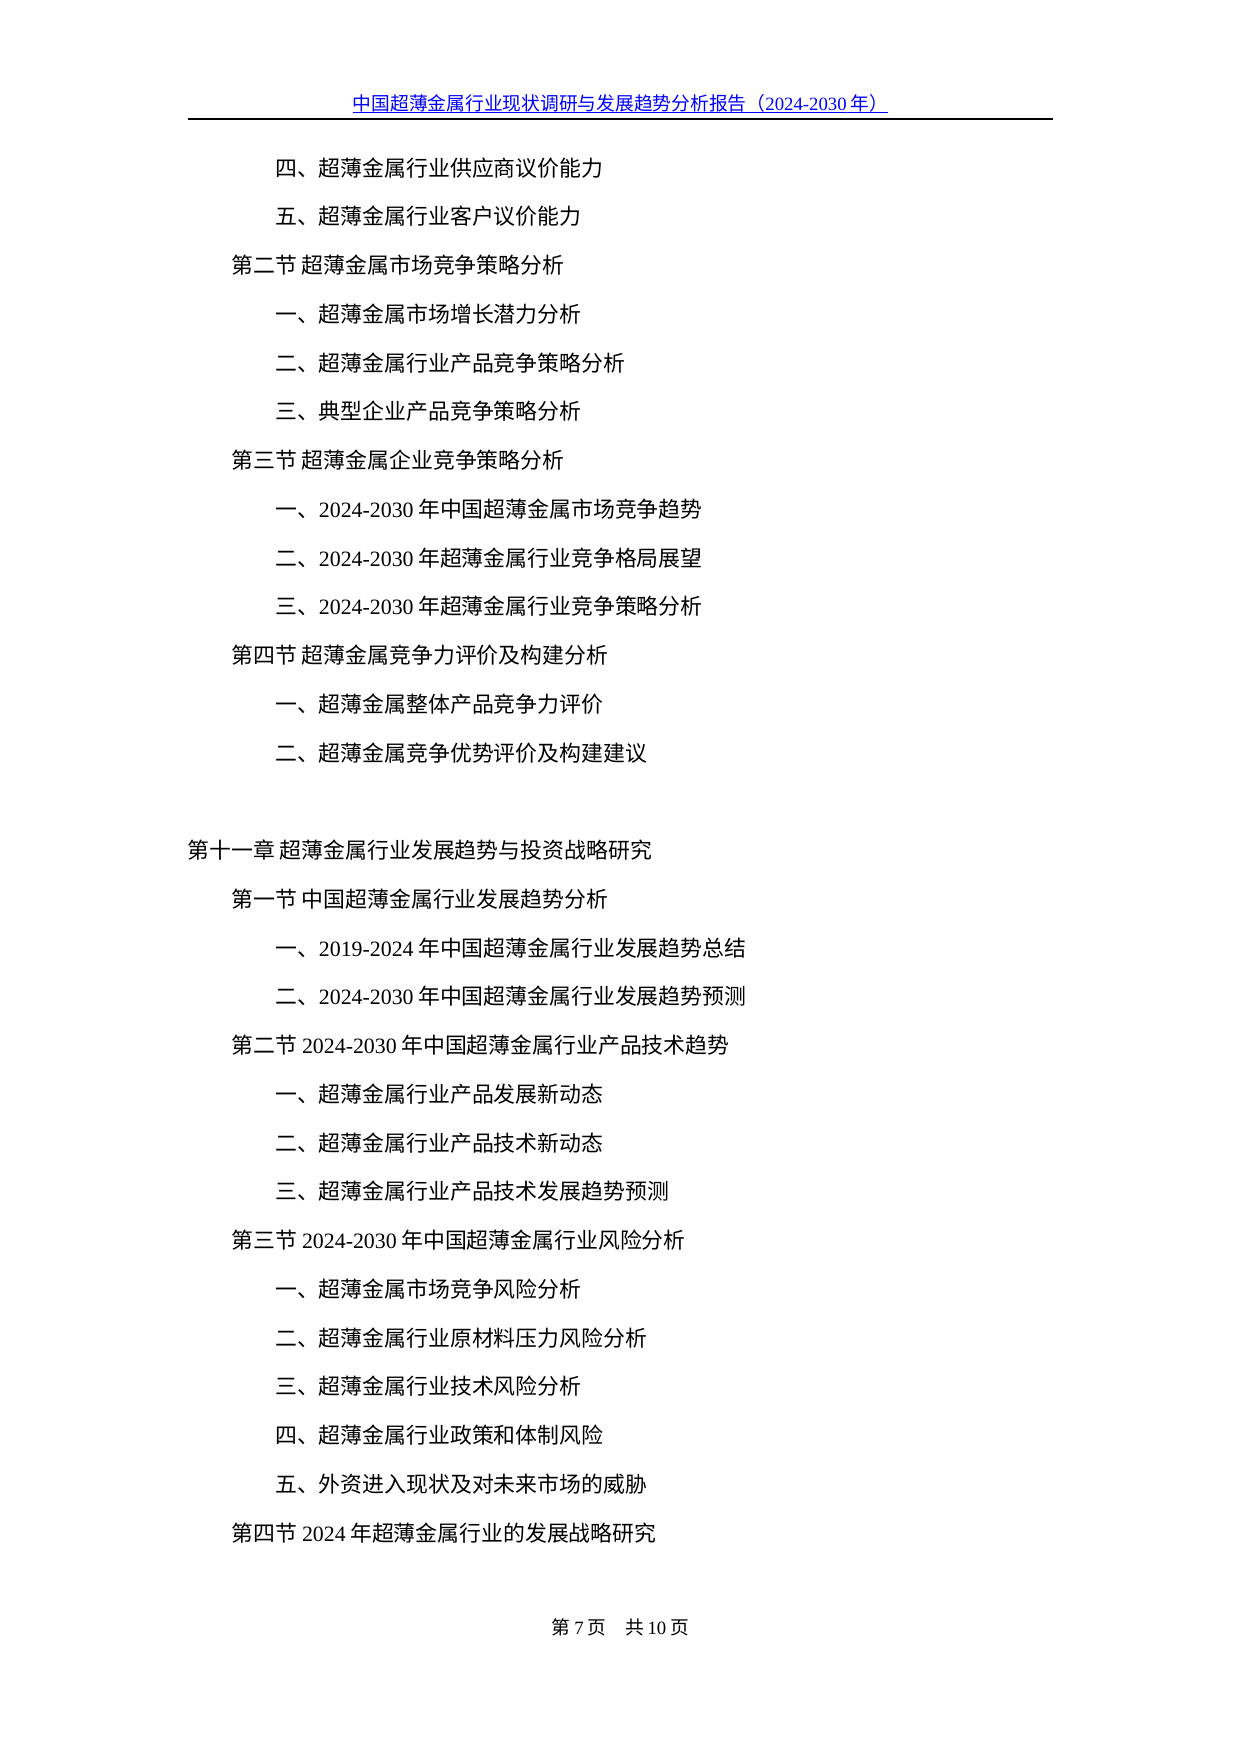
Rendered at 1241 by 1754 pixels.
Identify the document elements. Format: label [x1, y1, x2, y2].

text [187, 150, 1053, 1548]
